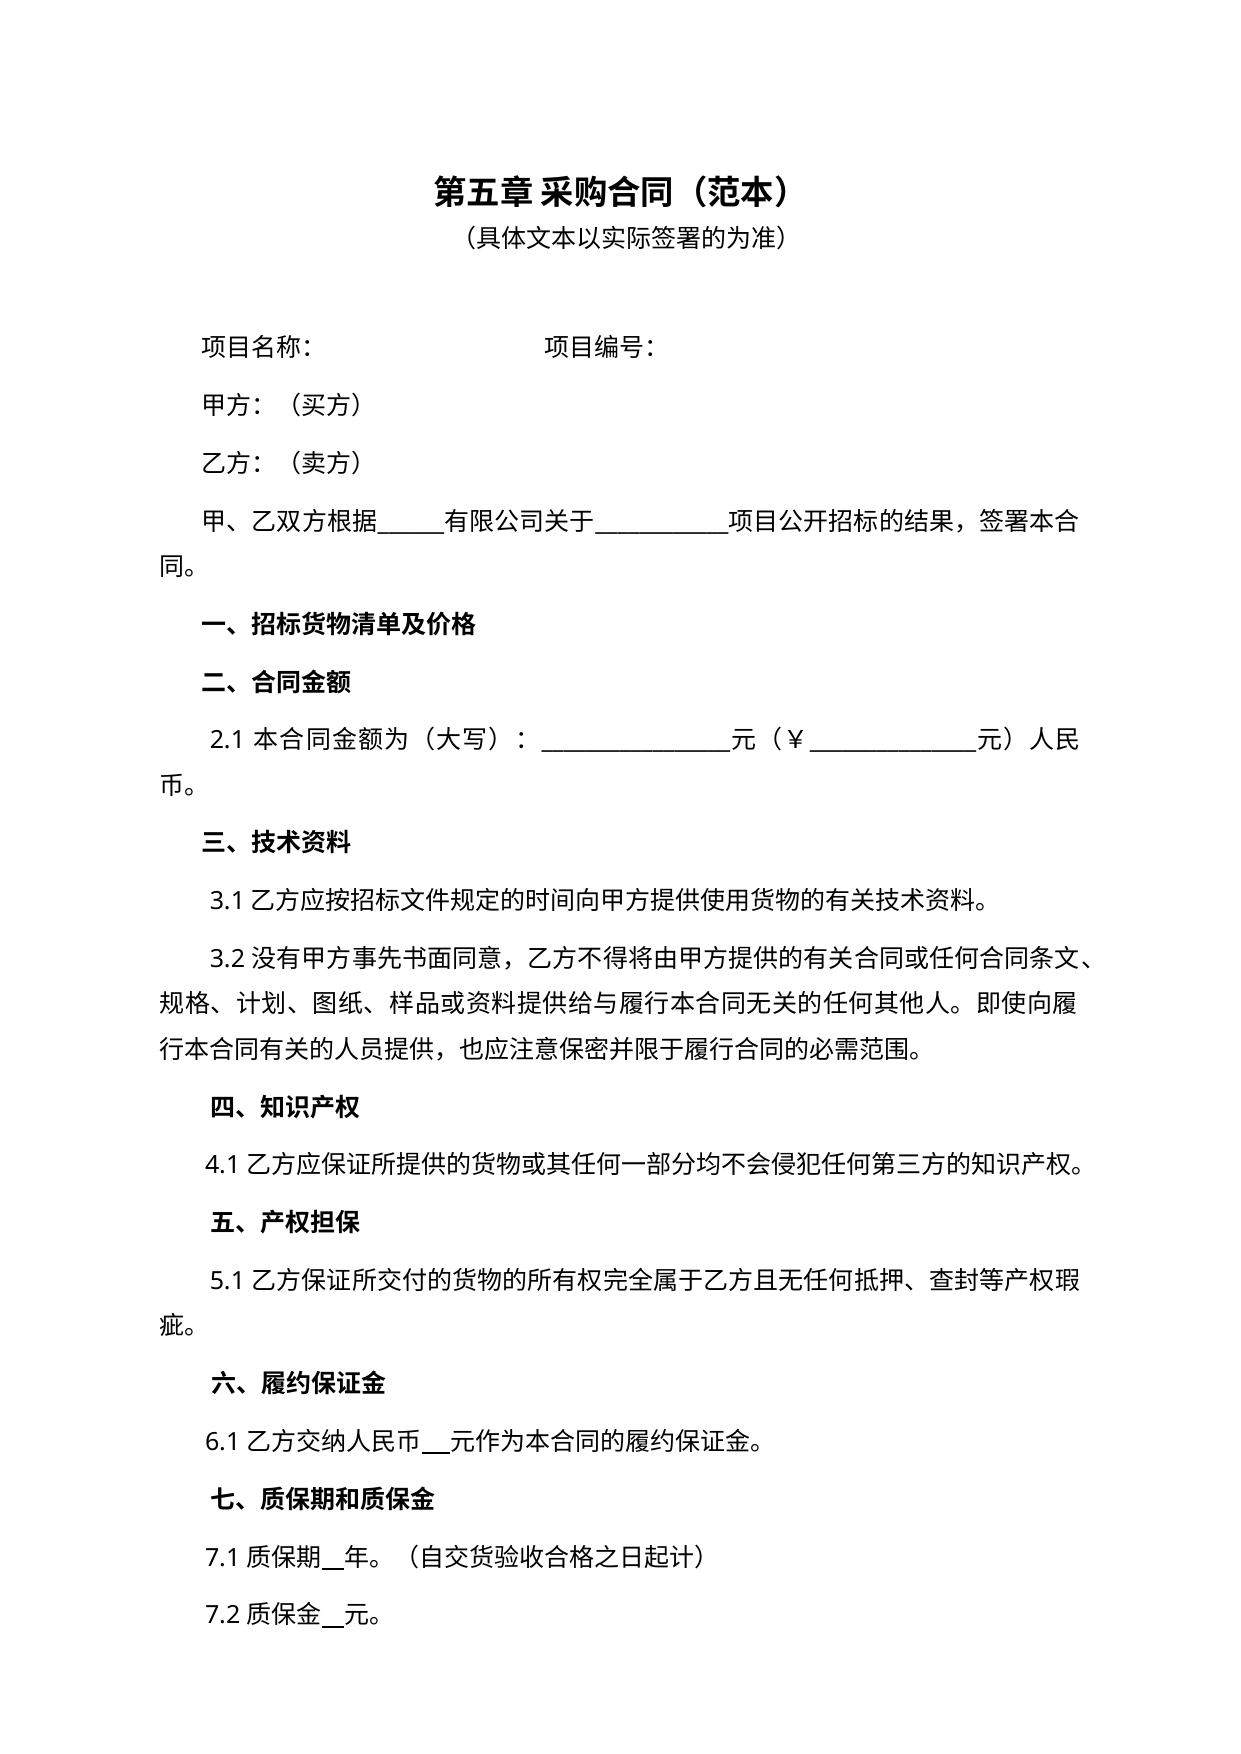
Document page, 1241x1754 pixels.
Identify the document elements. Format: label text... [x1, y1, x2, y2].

text 6.1 乙方交纳人民币 元作为本合同的履约保证金。 [192, 1421, 1081, 1458]
text 三、技术资料 [159, 823, 1081, 859]
text 7.2 质保金 元。 [192, 1595, 1081, 1631]
text 项目名称： 项目编号： [159, 328, 1081, 364]
text 六、履约保证金 [203, 1363, 1081, 1400]
text 3.1乙方应按招标文件规定的时间向甲方提供使用货物的有关技术资料。 [159, 881, 1081, 917]
text 7.1 质保期 年。（自交货验收合格之日起计） [192, 1537, 1081, 1573]
text 第五章 采购合同（范本） [159, 146, 1081, 219]
text 3.2 没有甲方事先书面同意，乙方不得将由甲方提供的有关合同或任何合同条文、规格、计划、图纸、样品或资料提供给与履行本合同无关的任何其他人。即使向履行本合同有关的人员提供，也应注意保密并限于履行合同的必需范围。 [159, 938, 1081, 1065]
text 5.1 乙方保证所交付的货物的所有权完全属于乙方且无任何抵押、查封等产权瑕疵。 [159, 1260, 1081, 1342]
text 4.1 乙方应保证所提供的货物或其任何一部分均不会侵犯任何第三方的知识产权。 [192, 1145, 1081, 1181]
text 五、产权担保 [159, 1203, 1081, 1239]
text 七、质保期和质保金 [159, 1479, 1081, 1515]
text 四、知识产权 [203, 1087, 1081, 1123]
text 甲方：（买方） [159, 385, 1081, 422]
text 2.1 本合同金额为（大写）：_________________元（￥_______________元）人民币。 [159, 720, 1081, 801]
text 一、招标货物清单及价格 [159, 604, 1081, 640]
text 乙方：（卖方） [159, 443, 1081, 479]
text 甲、乙双方根据______有限公司关于____________项目公开招标的结果，签署本合同。 [159, 501, 1081, 583]
text （具体文本以实际签署的为准） [159, 219, 1081, 255]
text 二、合同金额 [159, 662, 1081, 698]
